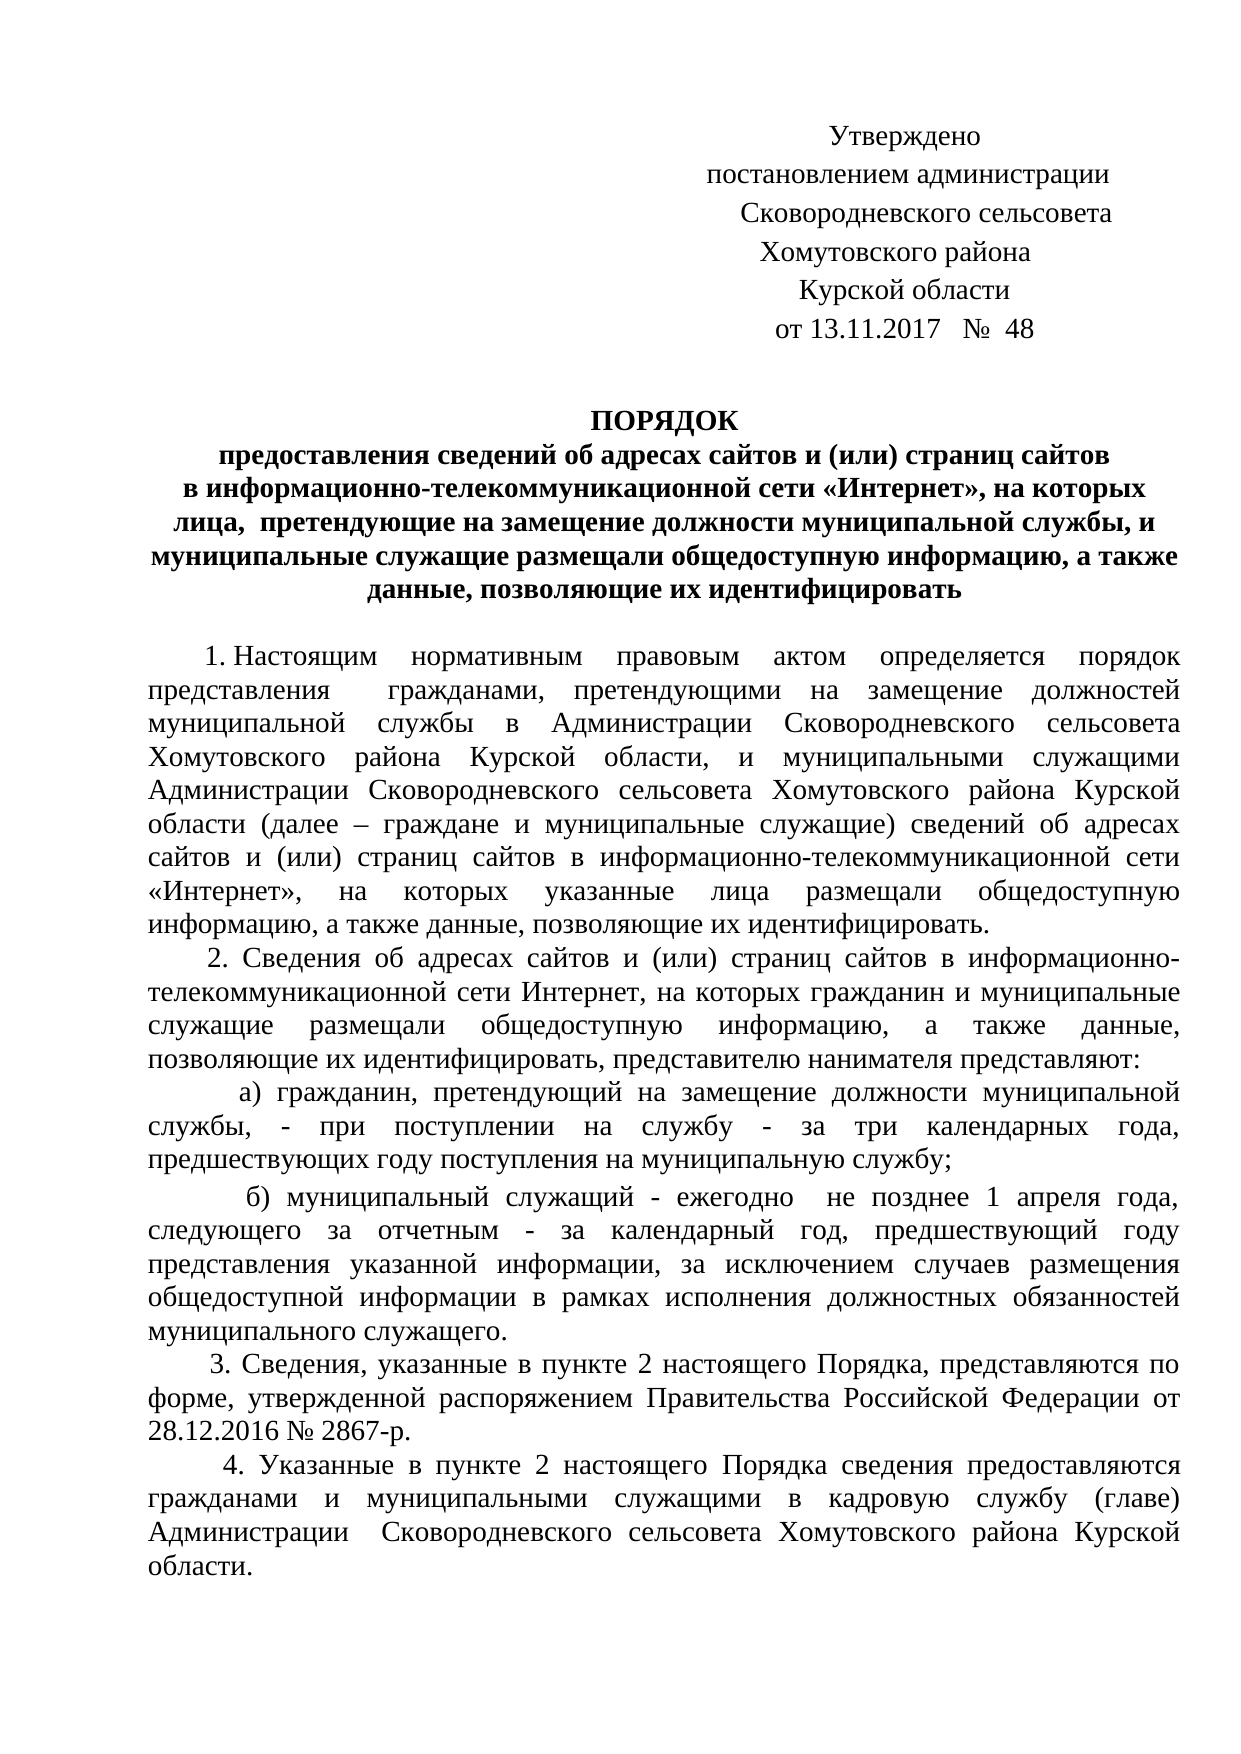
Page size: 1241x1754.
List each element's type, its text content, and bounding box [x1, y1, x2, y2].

text 3. Сведения, указанные в пункте 2 настоящего Порядка, представляются по форме, утвержденной распоряжением Правительства Российской Федерации от 28.12.2016 № 2867-р. [148, 1346, 1181, 1447]
text ПОРЯДОК [148, 403, 1181, 437]
text 4. Указанные в пункте 2 настоящего Порядка сведения предоставляются гражданами и муниципальными служащими в кадровую службу (главе) Администрации Сковородневского сельсовета Хомутовского района Курской области. [148, 1447, 1181, 1581]
text Сковородневского сельсовета Хомутовского района [609, 195, 1181, 267]
text а) гражданин, претендующий на замещение должности муниципальной службы, - при поступлении на службу - за три календарных года, предшествующих году поступления на муниципальную службу; [148, 1074, 1181, 1175]
text б) муниципальный служащий - ежегодно не позднее 1 апреля года, следующего за отчетным - за календарный год, предшествующий году представления указанной информации, за исключением случаев размещения общедоступной информации в рамках исполнения должностных обязанностей муниципального служащего. [148, 1179, 1181, 1346]
text 2. Сведения об адресах сайтов и (или) страниц сайтов в информационно-телекоммуникационной сети Интернет, на которых гражданин и муниципальные служащие размещали общедоступную информацию, а также данные, позволяющие их идентифицировать, представителю нанимателя представляют: [148, 940, 1181, 1074]
text от 13.11.2017 № 48 [609, 311, 1181, 344]
text постановлением администрации [609, 157, 1181, 190]
text 1. Настоящим нормативным правовым актом определяется порядок представления гражданами, претендующими на замещение должностей муниципальной службы в Администрации Сковородневского сельсовета Хомутовского района Курской области, и муниципальными служащими Администрации Сковородневского сельсовета Хомутовского района Курской области (далее – граждане и муниципальные служащие) сведений об адресах сайтов и (или) страниц сайтов в информационно-телекоммуникационной сети «Интернет», на которых указанные лица размещали общедоступную информацию, а также данные, позволяющие их идентифицировать. [148, 638, 1181, 940]
text предоставления сведений об адресах сайтов и (или) страниц сайтов [148, 437, 1181, 471]
text Курской области [609, 272, 1181, 306]
text Утверждено [609, 118, 1181, 152]
text в информационно-телекоммуникационной сети «Интернет», на которых лица, претендующие на замещение должности муниципальной службы, и муниципальные служащие размещали общедоступную информацию, а также данные, позволяющие их идентифицировать [148, 471, 1181, 605]
